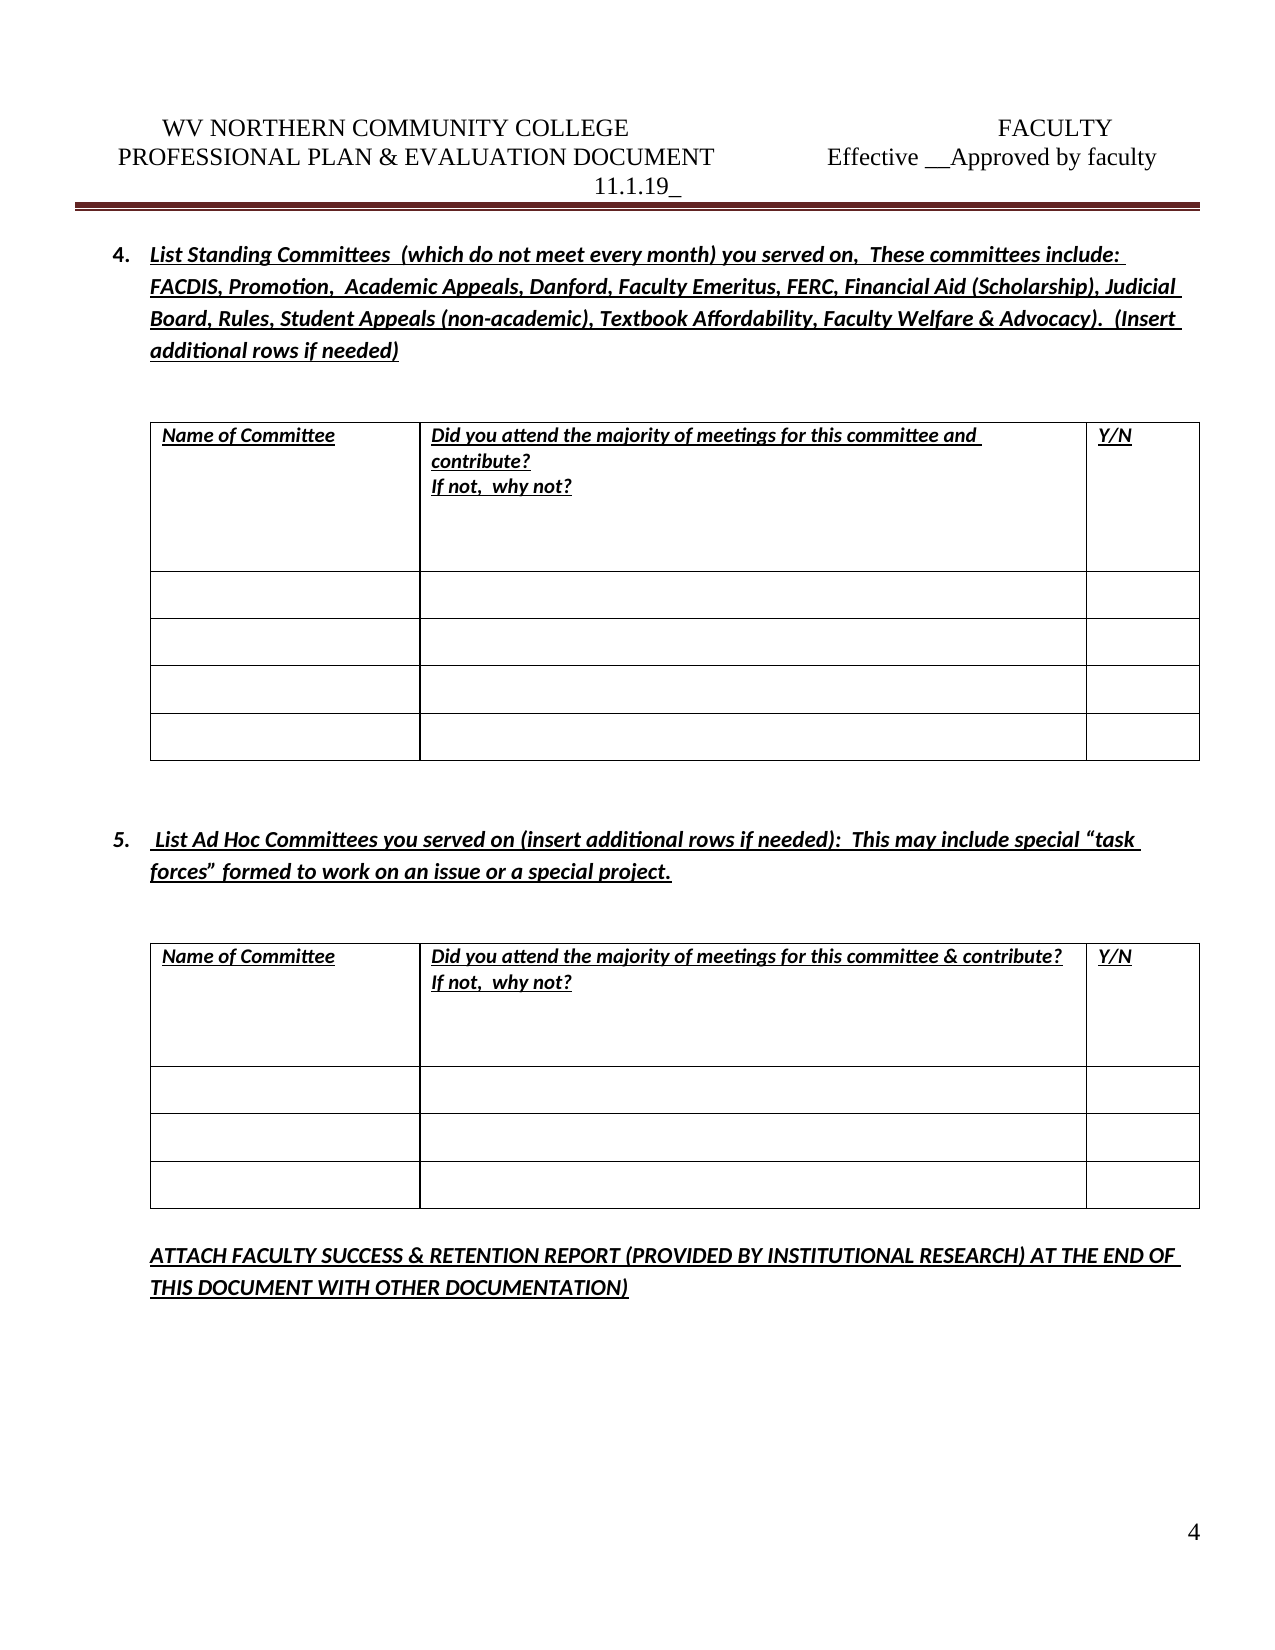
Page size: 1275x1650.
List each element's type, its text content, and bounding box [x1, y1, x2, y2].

table_cell [151, 1114, 419, 1161]
list List Standing Committees (which do not meet every month) you served on, These committees include: FACDIS, Promotion, Academic Appeals, Danford, Faculty Emeritus, FERC, Financial Aid (Scholarship), Judicial Board, Rules, Student Appeals (non-academic), Textbook Affordability, Faculty Welfare & Advocacy). (Insert additional rows if needed) [112, 240, 1200, 364]
table_header Y/N [1087, 944, 1199, 1066]
table_cell [151, 1162, 419, 1208]
table_header Did you attend the majority of meetings for this committee and contribute? If not, why not? [421, 423, 1086, 571]
table_cell [1087, 1162, 1199, 1208]
table_cell [151, 619, 419, 665]
table_cell [1087, 1067, 1199, 1113]
table_cell [421, 1162, 1086, 1208]
table_cell [421, 1067, 1086, 1113]
table_header Y/N [1087, 423, 1199, 571]
list List Ad Hoc Committees you served on (insert additional rows if needed): This may include special “task forces” formed to work on an issue or a special project. [112, 825, 1200, 885]
list ATTACH FACULTY SUCCESS & RETENTION REPORT (PROVIDED BY INSTITUTIONAL RESEARCH) AT THE END OF THIS DOCUMENT WITH OTHER DOCUMENTATION) [150, 1241, 1200, 1301]
table_cell [421, 572, 1086, 618]
table_cell [1087, 572, 1199, 618]
table_cell [421, 714, 1086, 760]
table_cell [151, 572, 419, 618]
table_cell [1087, 714, 1199, 760]
table_header Name of Committee [151, 423, 419, 571]
table_cell [151, 714, 419, 760]
table_cell [421, 1114, 1086, 1161]
table_cell [1087, 666, 1199, 712]
table_cell [421, 666, 1086, 712]
table_cell [151, 1067, 419, 1113]
table_cell [1087, 619, 1199, 665]
table_cell [151, 666, 419, 712]
table_cell [1087, 1114, 1199, 1161]
table_cell [421, 619, 1086, 665]
table_header Did you attend the majority of meetings for this committee & contribute? If not, why not? [421, 944, 1086, 1066]
table_header Name of Committee [151, 944, 419, 1066]
